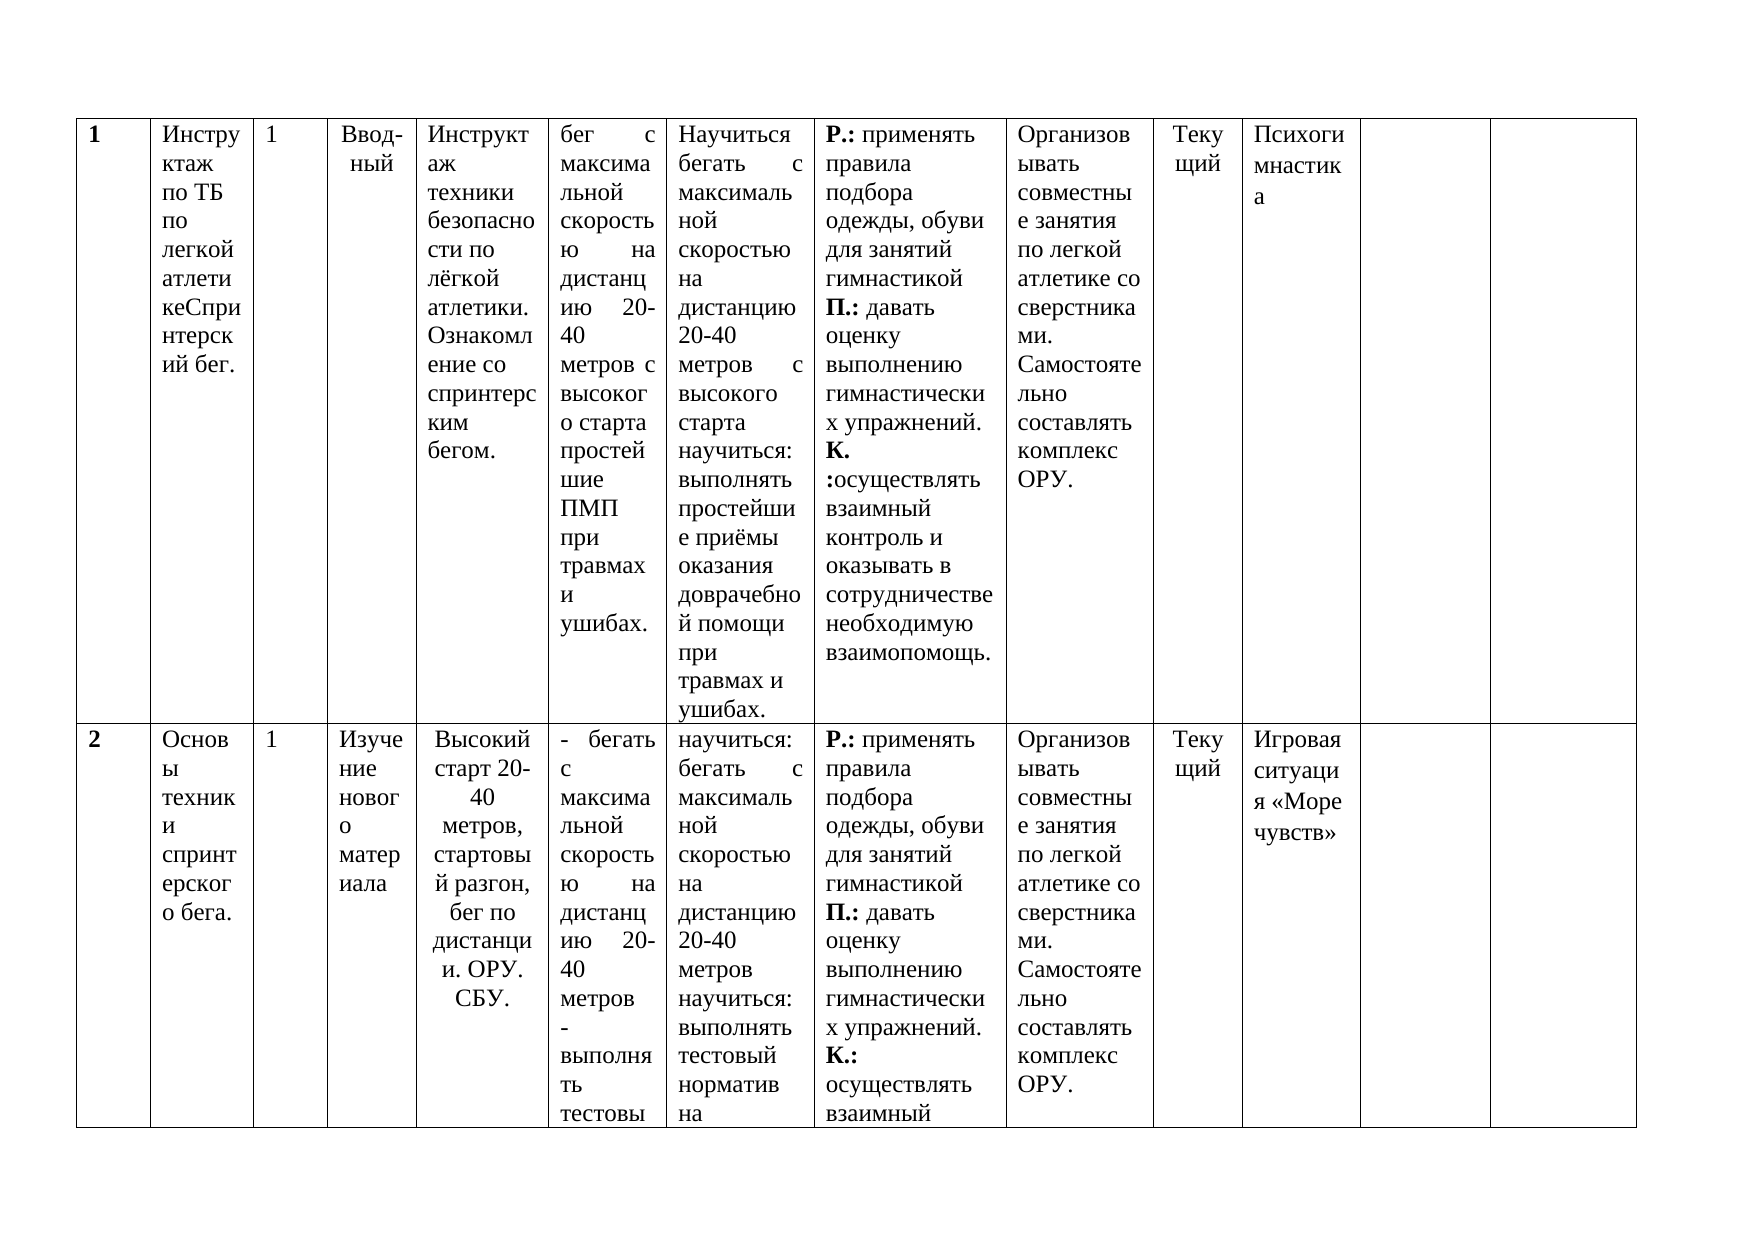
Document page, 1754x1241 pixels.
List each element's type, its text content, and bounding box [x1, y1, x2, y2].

table_cell Психогимнастика [1243, 119, 1360, 723]
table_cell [549, 724, 666, 1127]
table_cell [1007, 724, 1153, 1127]
table_cell 1 [254, 724, 327, 1127]
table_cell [815, 724, 1006, 1127]
table_cell 1 [254, 119, 327, 723]
table_cell Инструктаж по ТБ по легкой атлетикеСпринтерский бег. [151, 119, 253, 723]
table_cell Организовывать совместные занятия по легкой атлетике со сверстниками. Самостоятельно составлять комплекс ОРУ. [1007, 119, 1153, 723]
table_cell Текущий [1154, 724, 1242, 1127]
table_cell [1361, 119, 1490, 723]
table_cell [1491, 119, 1636, 723]
table_cell 2 [77, 724, 150, 1127]
table_cell [1361, 724, 1490, 1127]
table_cell бег с максимальной скоростью на дистанцию 20-40 метров с высокого старта простейшие ПМП при травмах и ушибах. [549, 119, 666, 723]
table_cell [151, 724, 253, 1127]
table_cell [1491, 724, 1636, 1127]
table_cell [417, 724, 548, 1127]
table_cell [328, 724, 416, 1127]
table_cell 1 [77, 119, 150, 723]
table_cell Ввод-ный [328, 119, 416, 723]
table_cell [667, 724, 814, 1127]
table_cell Инструктаж техники безопасности по лёгкой атлетики. Ознакомление со спринтерским бегом. [417, 119, 548, 723]
table_cell Научиться бегать с максимальной скоростью на дистанцию 20-40 метров с высокого старта научиться: выполнять простейшие приёмы оказания доврачебной помощи при травмах и ушибах. [667, 119, 814, 723]
table_cell Текущий [1154, 119, 1242, 723]
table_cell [1243, 724, 1360, 1127]
